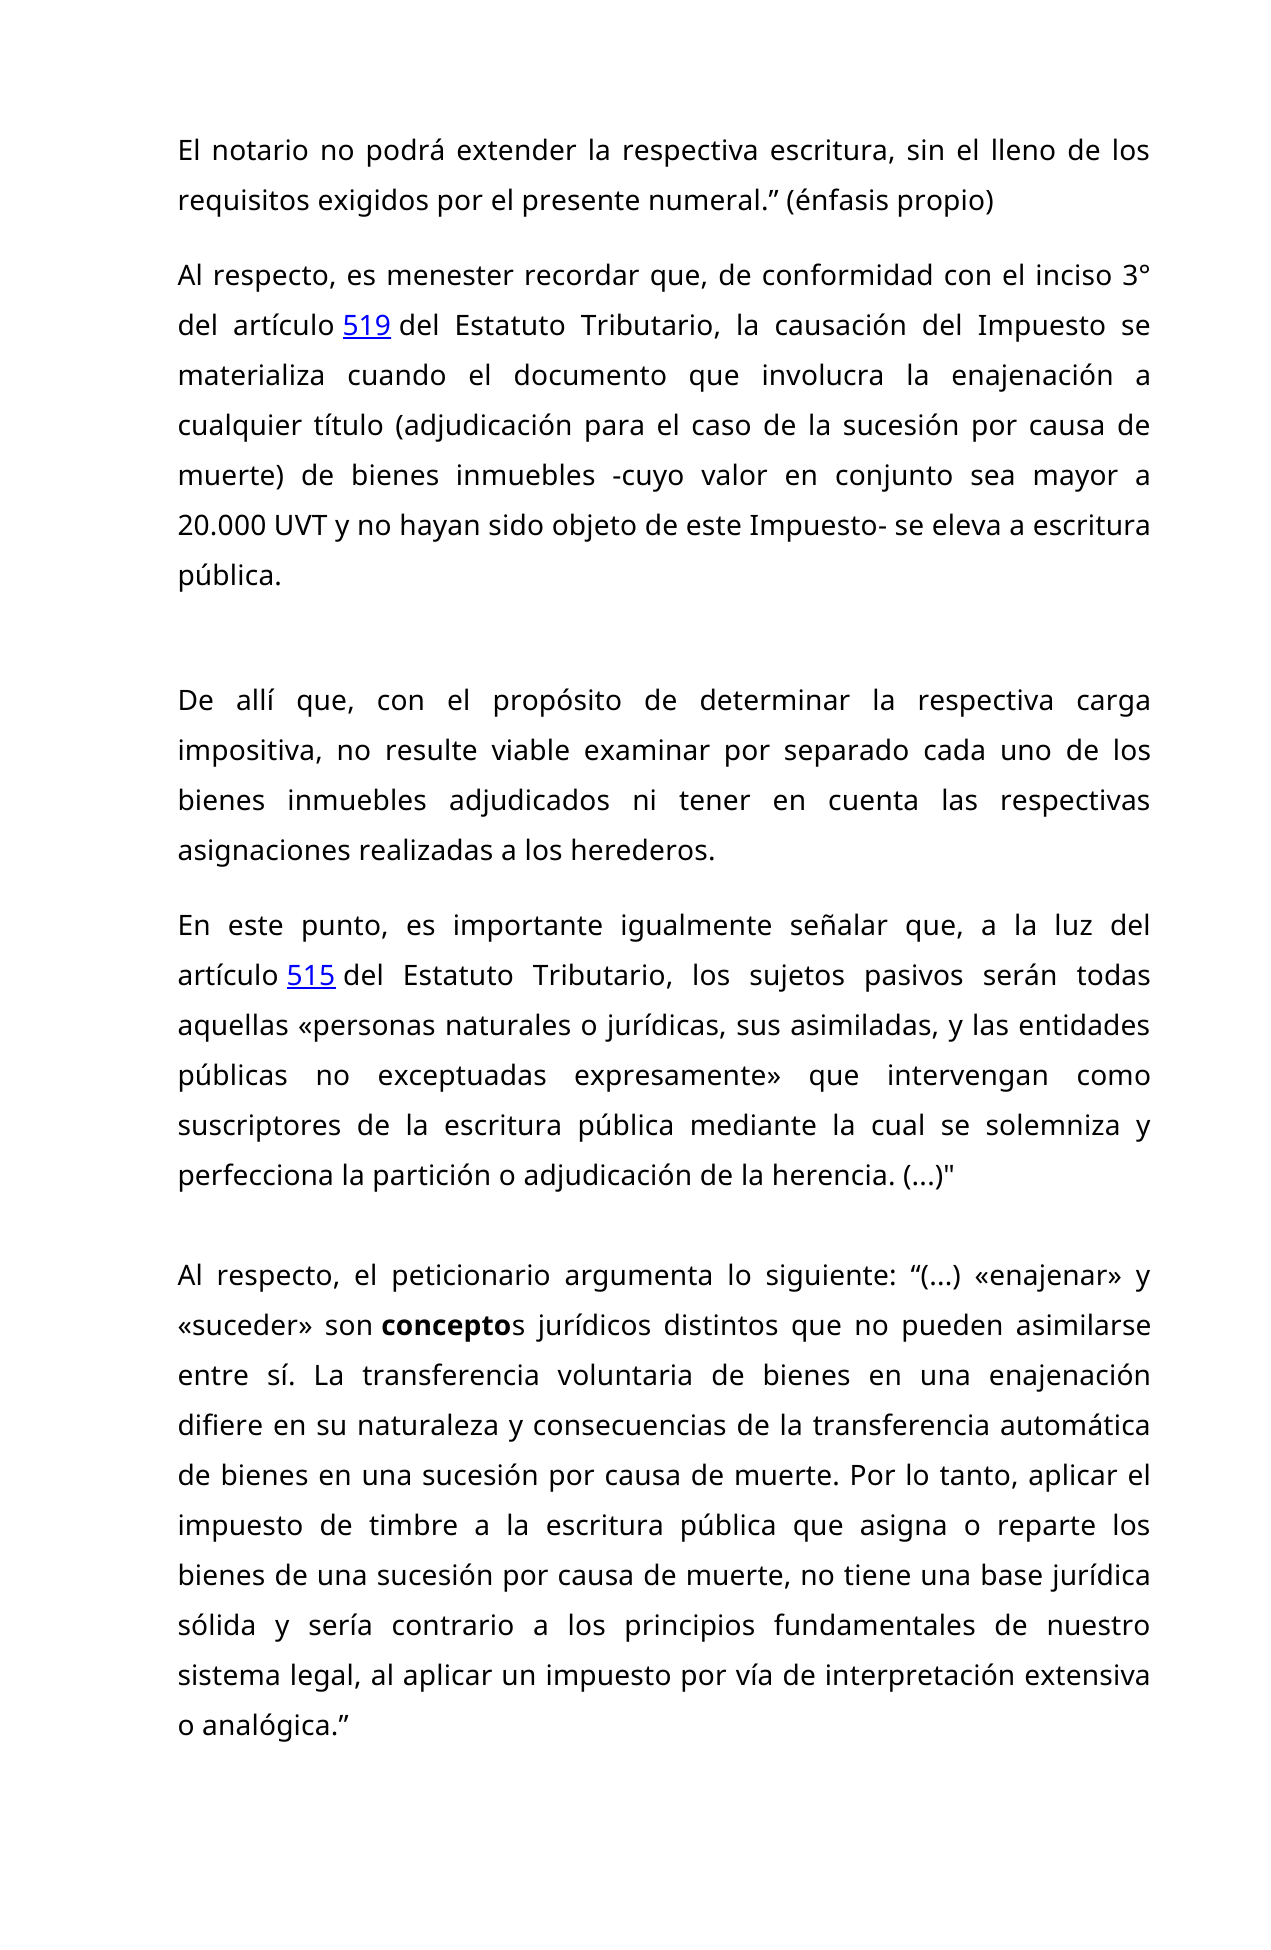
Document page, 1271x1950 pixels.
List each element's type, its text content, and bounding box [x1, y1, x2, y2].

text De allí que, con el propósito de determinar la respectiva carga impositiva, no resulte viable examinar por separado cada uno de los bienes inmuebles adjudicados ni tener en cuenta las respectivas asignaciones realizadas a los herederos. [177, 668, 1153, 868]
text El notario no podrá extender la respectiva escritura, sin el lleno de los requisitos exigidos por el presente numeral.” (énfasis propio) [177, 118, 1153, 218]
text Al respecto, el peticionario argumenta lo siguiente: “(...) «enajenar» y «suceder» son conceptos jurídicos distintos que no pueden asimilarse entre sí. La transferencia voluntaria de bienes en una enajenación difiere en su naturaleza y consecuencias de la transferencia automática de bienes en una sucesión por causa de muerte. Por lo tanto, aplicar el impuesto de timbre a la escritura pública que asigna o reparte los bienes de una sucesión por causa de muerte, no tiene una base jurídica sólida y sería contrario a los principios fundamentales de nuestro sistema legal, al aplicar un impuesto por vía de interpretación extensiva o analógica.” [177, 1243, 1153, 1743]
text Al respecto, es menester recordar que, de conformidad con el inciso 3° del artículo 519 del Estatuto Tributario, la causación del Impuesto se materializa cuando el documento que involucra la enajenación a cualquier título (adjudicación para el caso de la sucesión por causa de muerte) de bienes inmuebles -cuyo valor en conjunto sea mayor a 20.000 UVT y no hayan sido objeto de este Impuesto- se eleva a escritura pública. [177, 243, 1153, 593]
text En este punto, es importante igualmente señalar que, a la luz del artículo 515 del Estatuto Tributario, los sujetos pasivos serán todas aquellas «personas naturales o jurídicas, sus asimiladas, y las entidades públicas no exceptuadas expresamente» que intervengan como suscriptores de la escritura pública mediante la cual se solemniza y perfecciona la partición o adjudicación de la herencia. (...)" [177, 893, 1153, 1193]
